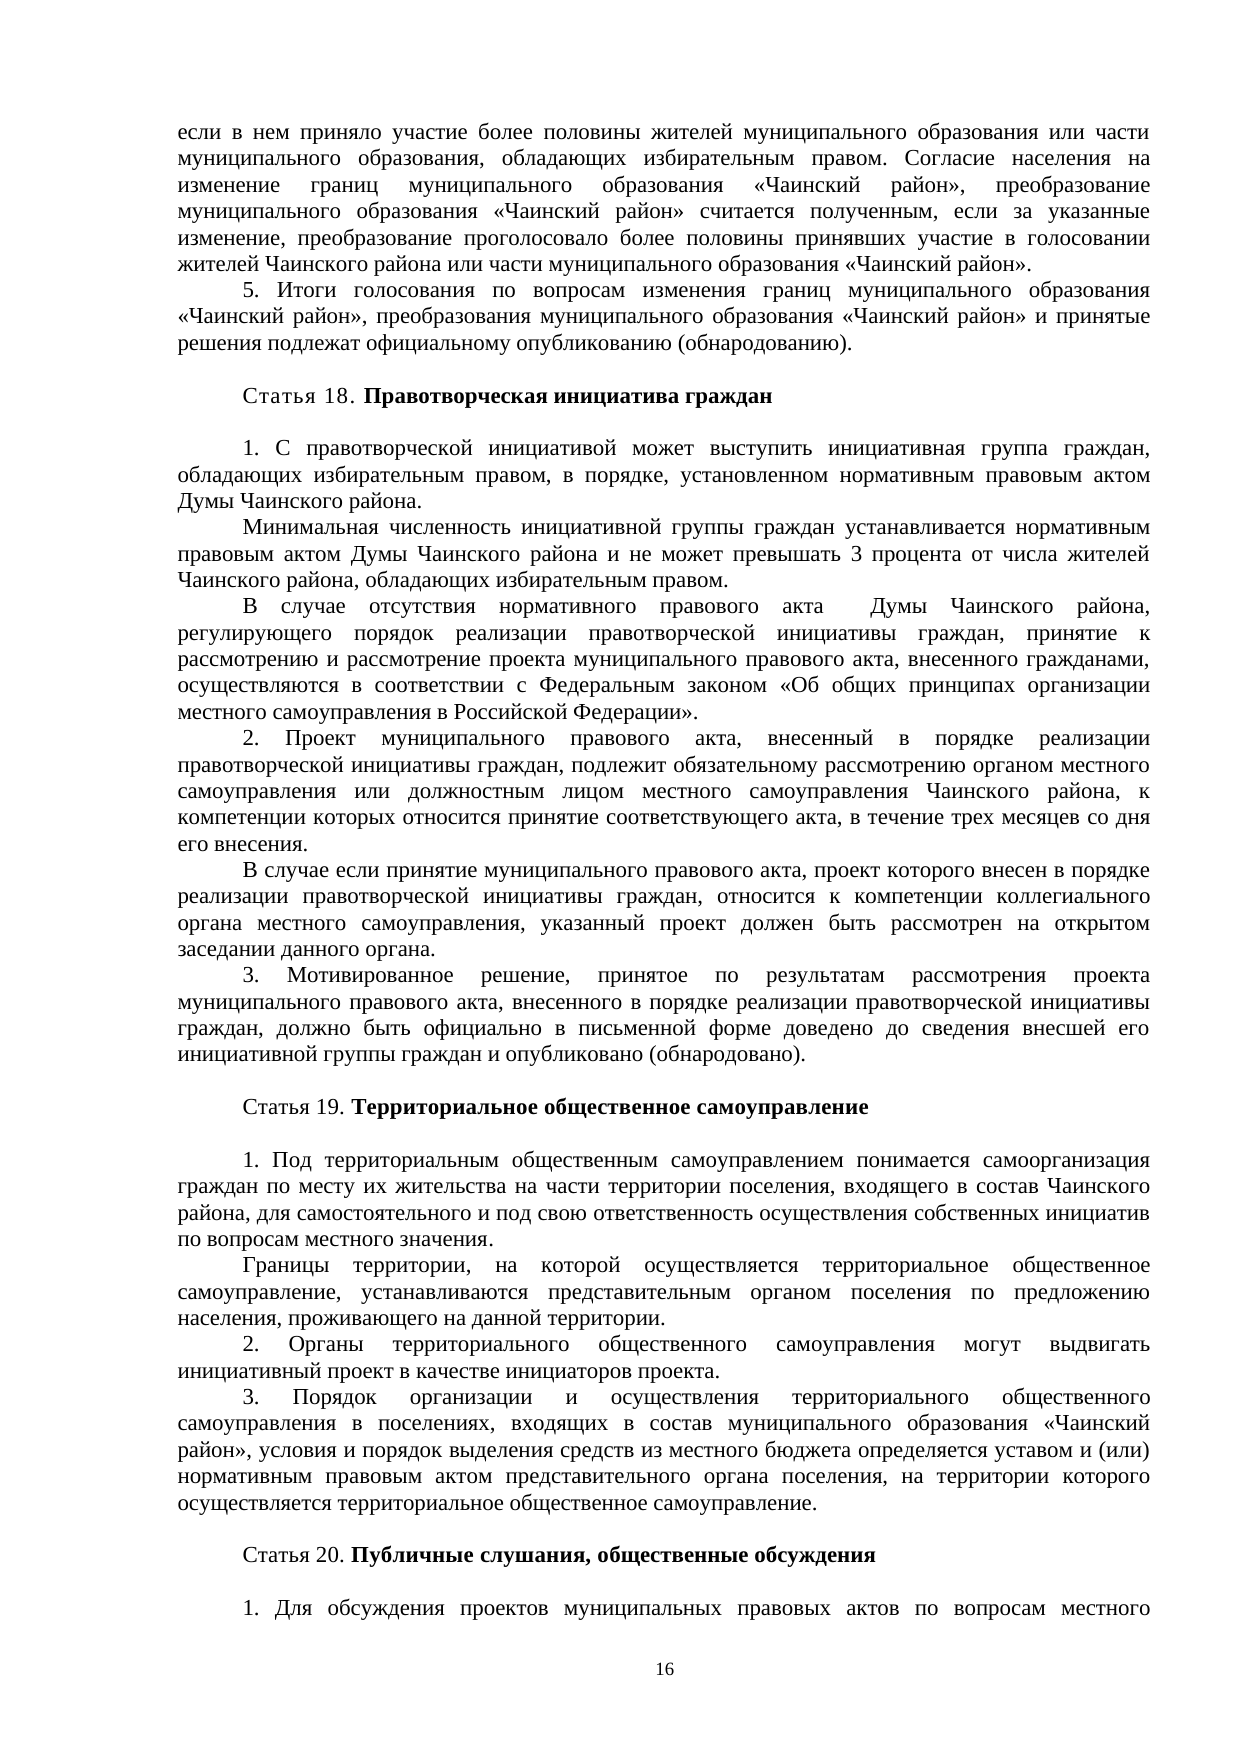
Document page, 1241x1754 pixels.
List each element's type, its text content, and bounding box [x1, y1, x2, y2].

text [177, 1594, 1152, 1620]
text Статья 20. Публичные слушания, общественные обсуждения [177, 1541, 1152, 1568]
text Статья 18. Правотворческая инициатива граждан [177, 382, 1152, 408]
text Границы территории, на которой осуществляется территориальное общественное самоуправление, устанавливаются представительным органом поселения по предложению населения, проживающего на данной территории. [177, 1251, 1152, 1330]
text 1. С правотворческой инициативой может выступить инициативная группа граждан, обладающих избирательным правом, в порядке, установленном нормативным правовым актом Думы Чаинского района. [177, 434, 1152, 513]
text В случае отсутствия нормативного правового акта Думы Чаинского района, регулирующего порядок реализации правотворческой инициативы граждан, принятие к рассмотрению и рассмотрение проекта муниципального правового акта, внесенного гражданами, осуществляются в соответствии с Федеральным законом «Об общих принципах организации местного самоуправления в Российской Федерации». [177, 592, 1152, 724]
text Статья 19. Территориальное общественное самоуправление [177, 1093, 1152, 1119]
text В случае если принятие муниципального правового акта, проект которого внесен в порядке реализации правотворческой инициативы граждан, относится к компетенции коллегиального органа местного самоуправления, указанный проект должен быть рассмотрен на открытом заседании данного органа. [177, 856, 1152, 961]
text 3. Порядок организации и осуществления территориального общественного самоуправления в поселениях, входящих в состав муниципального образования «Чаинский район», условия и порядок выделения средств из местного бюджета определяется уставом и (или) нормативным правовым актом представительного органа поселения, на территории которого осуществляется территориальное общественное самоуправление. [177, 1383, 1152, 1515]
text 2. Проект муниципального правового акта, внесенный в порядке реализации правотворческой инициативы граждан, подлежит обязательному рассмотрению органом местного самоуправления или должностным лицом местного самоуправления Чаинского района, к компетенции которых относится принятие соответствующего акта, в течение трех месяцев со дня его внесения. [177, 724, 1152, 856]
text 2. Органы территориального общественного самоуправления могут выдвигать инициативный проект в качестве инициаторов проекта. [177, 1330, 1152, 1383]
text 3. Мотивированное решение, принятое по результатам рассмотрения проекта муниципального правового акта, внесенного в порядке реализации правотворческой инициативы граждан, должно быть официально в письменной форме доведено до сведения внесшей его инициативной группы граждан и опубликовано (обнародовано). [177, 961, 1152, 1067]
text Минимальная численность инициативной группы граждан устанавливается нормативным правовым актом Думы Чаинского района и не может превышать 3 процента от числа жителей Чаинского района, обладающих избирательным правом. [177, 513, 1152, 592]
text 1. Под территориальным общественным самоуправлением понимается самоорганизация граждан по месту их жительства на части территории поселения, входящего в состав Чаинского района, для самостоятельного и под свою ответственность осуществления собственных инициатив по вопросам местного значения. [177, 1146, 1152, 1251]
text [177, 118, 1152, 276]
text 5. Итоги голосования по вопросам изменения границ муниципального образования «Чаинский район», преобразования муниципального образования «Чаинский район» и принятые решения подлежат официальному опубликованию (обнародованию). [177, 276, 1152, 355]
